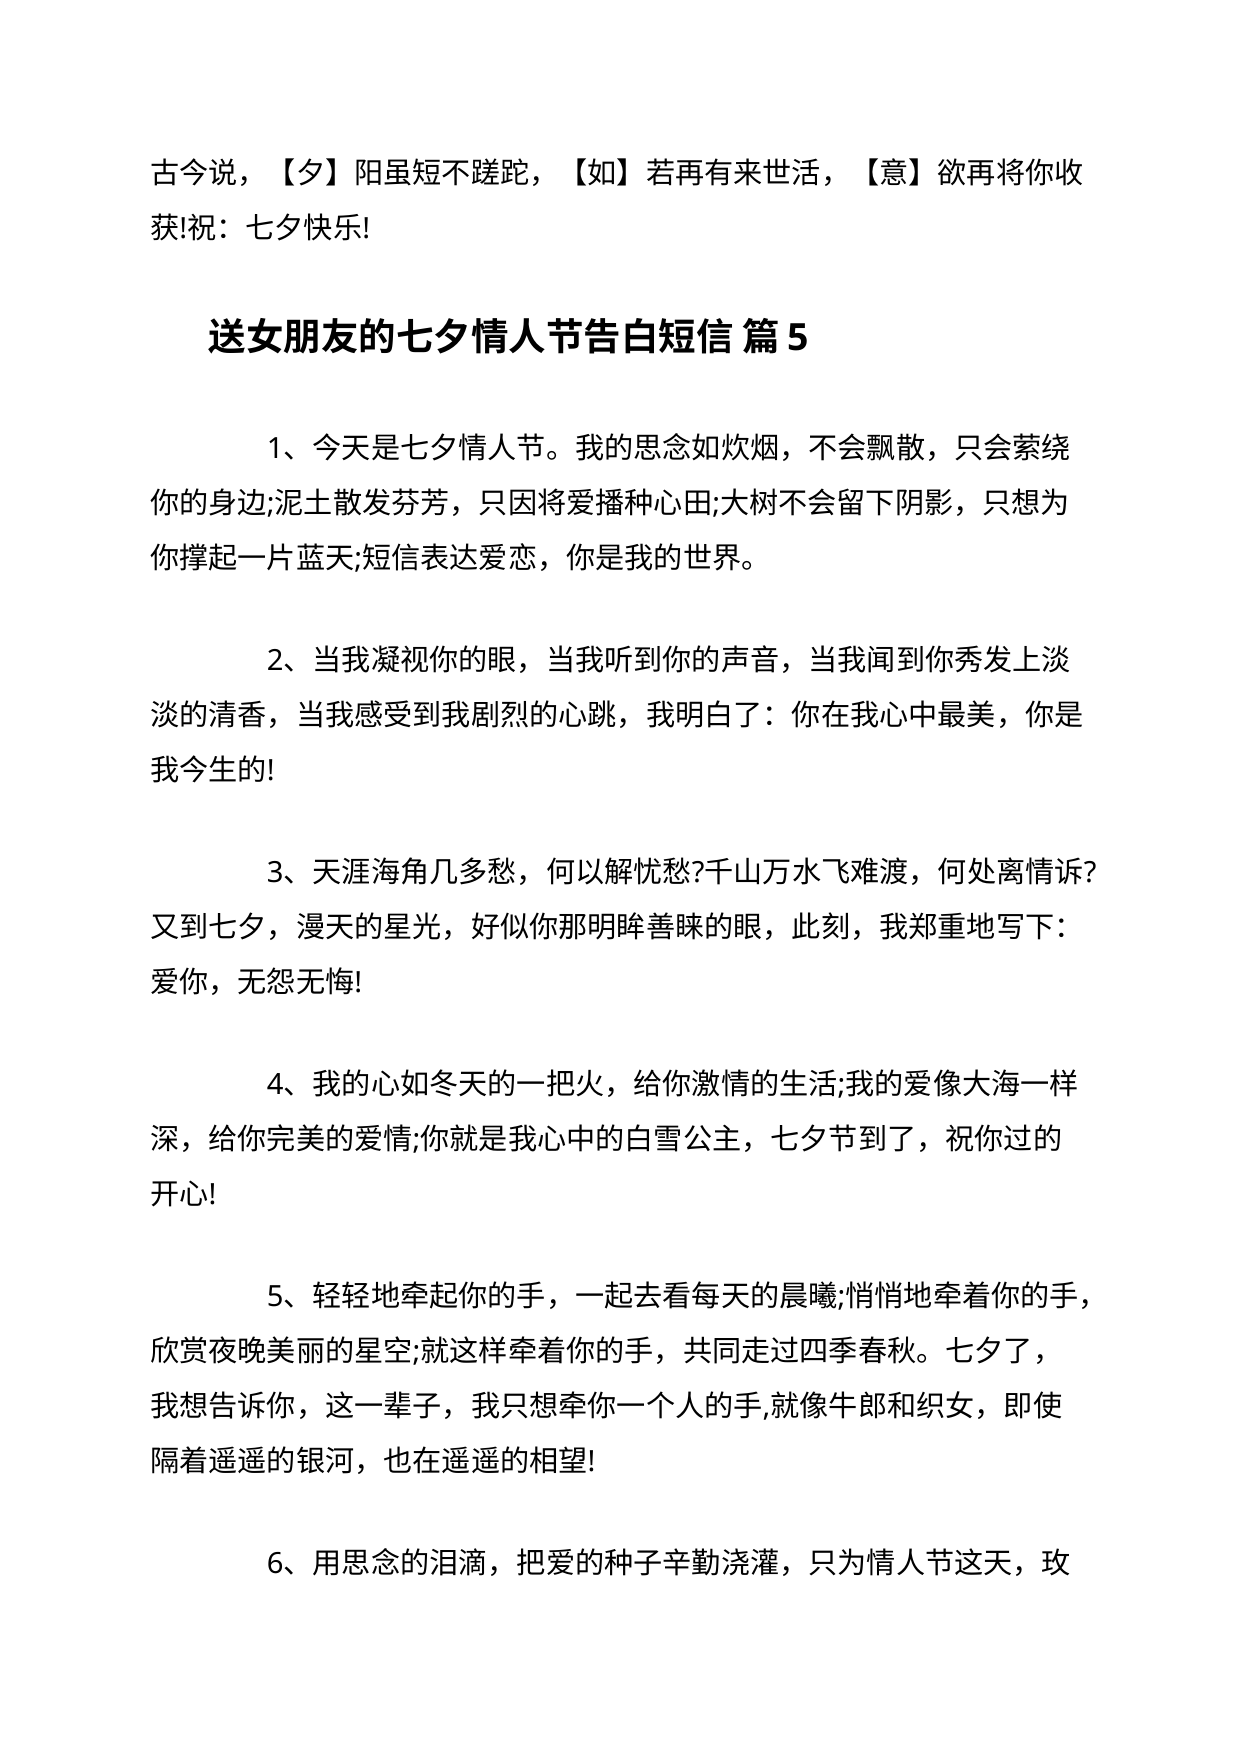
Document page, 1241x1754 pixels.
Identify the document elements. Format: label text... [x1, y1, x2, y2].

text 送女朋友的七夕情人节告白短信 篇5 [150, 307, 1090, 361]
text 1、今天是七夕情人节。我的思念如炊烟，不会飘散，只会萦绕你的身边;泥土散发芬芳，只因将爱播种心田;大树不会留下阴影，只想为你撑起一片蓝天;短信表达爱恋，你是我的世界。 [150, 424, 1090, 577]
text 2、当我凝视你的眼，当我听到你的声音，当我闻到你秀发上淡淡的清香，当我感受到我剧烈的心跳，我明白了：你在我心中最美，你是我今生的! [150, 636, 1090, 789]
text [150, 1539, 1090, 1582]
text 5、轻轻地牵起你的手，一起去看每天的晨曦;悄悄地牵着你的手，欣赏夜晚美丽的星空;就这样牵着你的手，共同走过四季春秋。七夕了，我想告诉你，这一辈子，我只想牵你一个人的手,就像牛郎和织女，即使隔着遥遥的银河，也在遥遥的相望! [150, 1272, 1090, 1479]
text 4、我的心如冬天的一把火，给你激情的生活;我的爱像大海一样深，给你完美的爱情;你就是我心中的白雪公主，七夕节到了，祝你过的开心! [150, 1060, 1090, 1213]
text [150, 150, 1090, 247]
text 3、天涯海角几多愁，何以解忧愁?千山万水飞难渡，何处离情诉?又到七夕，漫天的星光，好似你那明眸善睐的眼，此刻，我郑重地写下：爱你，无怨无悔! [150, 848, 1090, 1001]
